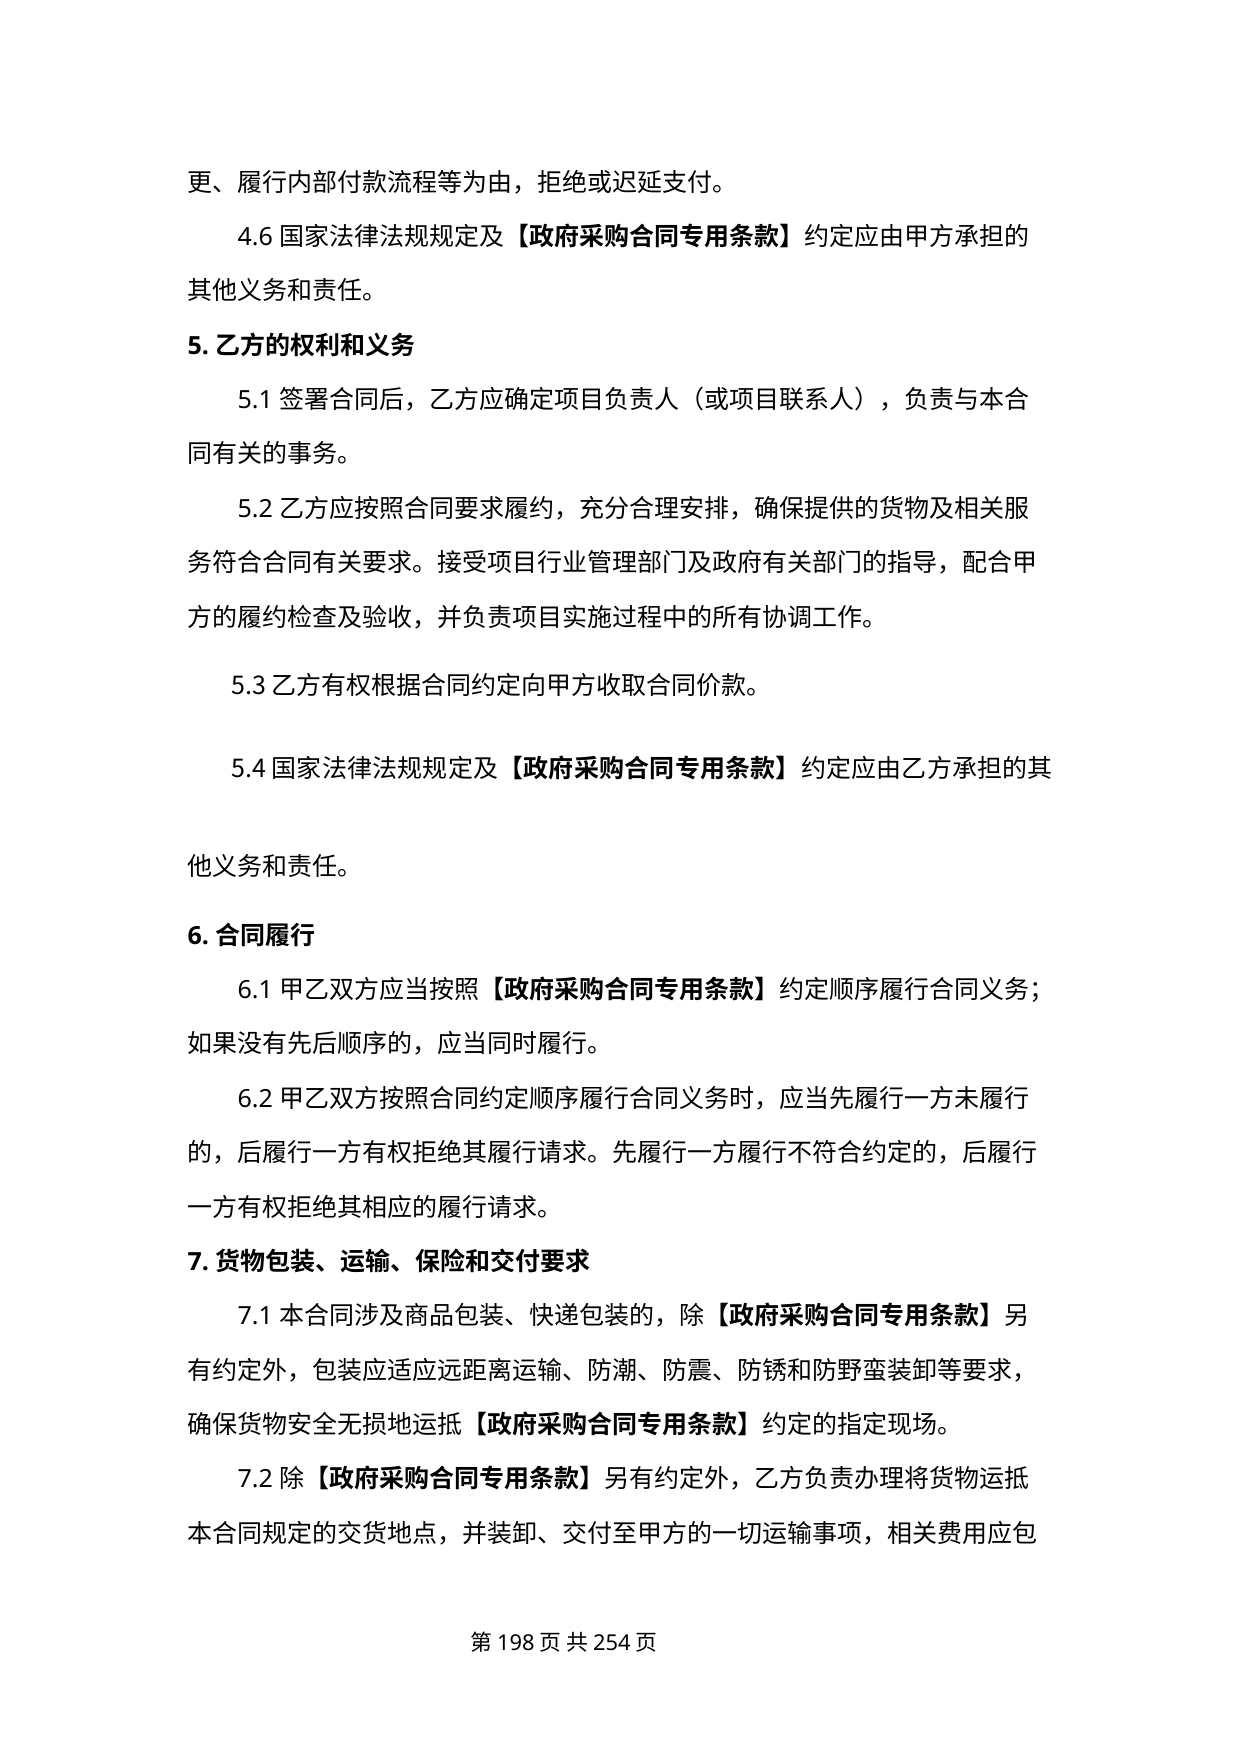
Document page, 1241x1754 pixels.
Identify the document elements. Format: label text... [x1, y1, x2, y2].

text 5.2 乙方应按照合同要求履约，充分合理安排，确保提供的货物及相关服务符合合同有关要求。接受项目行业管理部门及政府有关部门的指导，配合甲方的履约检查及验收，并负责项目实施过程中的所有协调工作。 [187, 488, 1053, 633]
text 5.1 签署合同后，乙方应确定项目负责人（或项目联系人），负责与本合同有关的事务。 [187, 379, 1053, 470]
text 5.3乙方有权根据合同约定向甲方收取合同价款。 [187, 651, 1053, 716]
text 5.4国家法律法规规定及【政府采购合同专用条款】约定应由乙方承担的其他义务和责任。 [187, 734, 1053, 897]
text 4.6 国家法律法规规定及【政府采购合同专用条款】约定应由甲方承担的其他义务和责任。 [187, 216, 1053, 307]
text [187, 162, 1053, 198]
text 6.2 甲乙双方按照合同约定顺序履行合同义务时，应当先履行一方未履行的，后履行一方有权拒绝其履行请求。先履行一方履行不符合约定的，后履行一方有权拒绝其相应的履行请求。 [187, 1078, 1053, 1223]
text 5. 乙方的权利和义务 [187, 325, 1053, 361]
list 合同履行 [187, 915, 1053, 951]
text 7.1 本合同涉及商品包装、快递包装的，除【政府采购合同专用条款】另有约定外，包装应适应远距离运输、防潮、防震、防锈和防野蛮装卸等要求，确保货物安全无损地运抵【政府采购合同专用条款】约定的指定现场。 [187, 1296, 1053, 1441]
text 7. 货物包装、运输、保险和交付要求 [187, 1241, 1053, 1278]
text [187, 1459, 1053, 1549]
text 6.1 甲乙双方应当按照【政府采购合同专用条款】约定顺序履行合同义务；如果没有先后顺序的，应当同时履行。 [187, 969, 1053, 1060]
